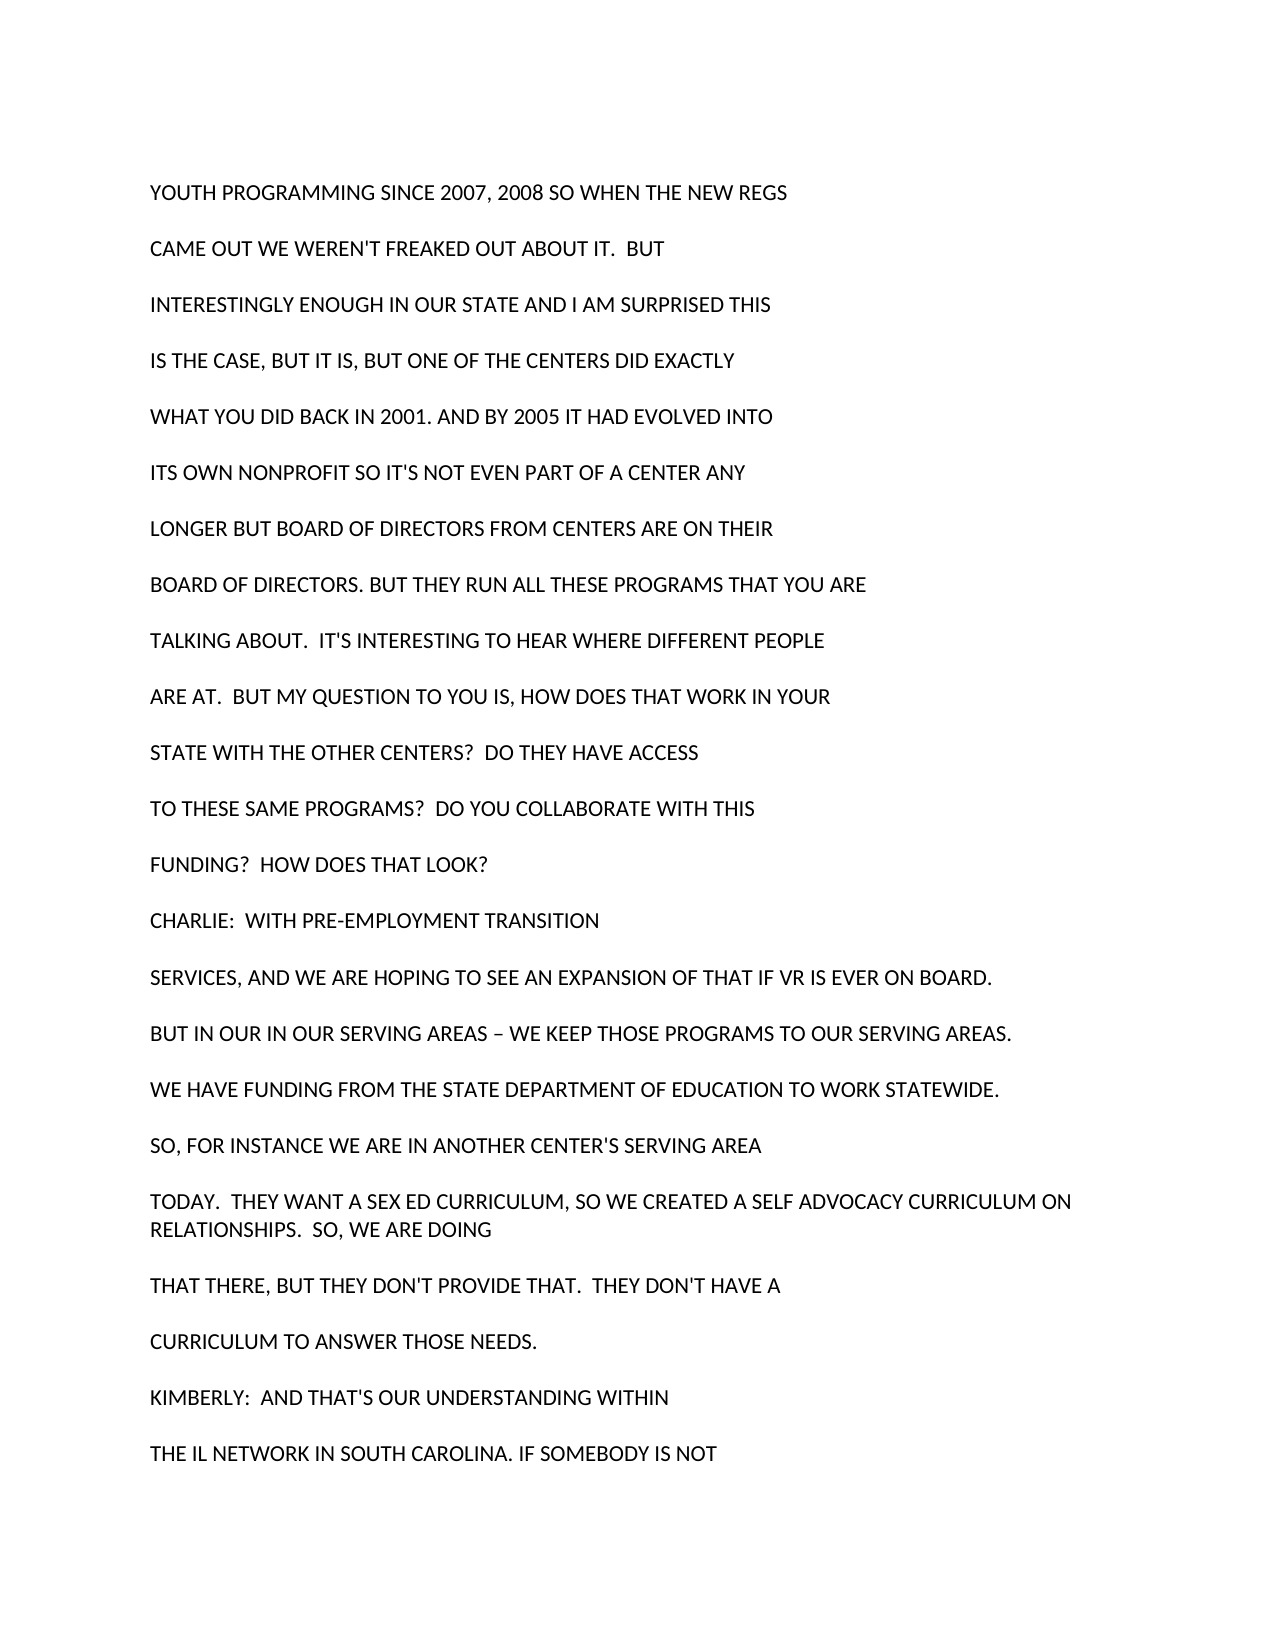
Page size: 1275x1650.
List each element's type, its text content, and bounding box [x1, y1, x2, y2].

text INTERESTINGLY ENOUGH IN OUR STATE AND I AM SURPRISED THIS [150, 290, 1125, 318]
text ARE AT. BUT MY QUESTION TO YOU IS, HOW DOES THAT WORK IN YOUR [150, 682, 1125, 710]
text TODAY. THEY WANT A SEX ED CURRICULUM, SO WE CREATED A SELF ADVOCACY CURRICULUM ON RELATIONSHIPS. SO, WE ARE DOING [150, 1187, 1125, 1243]
text WHAT YOU DID BACK IN 2001. AND BY 2005 IT HAD EVOLVED INTO [150, 402, 1125, 430]
text THE IL NETWORK IN SOUTH CAROLINA. IF SOMEBODY IS NOT [150, 1439, 1125, 1467]
text CAME OUT WE WEREN'T FREAKED OUT ABOUT IT. BUT [150, 234, 1125, 262]
text FUNDING? HOW DOES THAT LOOK? [150, 851, 1125, 878]
text ITS OWN NONPROFIT SO IT'S NOT EVEN PART OF A CENTER ANY [150, 458, 1125, 486]
text LONGER BUT BOARD OF DIRECTORS FROM CENTERS ARE ON THEIR [150, 514, 1125, 542]
text STATE WITH THE OTHER CENTERS? DO THEY HAVE ACCESS [150, 738, 1125, 766]
text KIMBERLY: AND THAT'S OUR UNDERSTANDING WITHIN [150, 1383, 1125, 1411]
text YOUTH PROGRAMMING SINCE 2007, 2008 SO WHEN THE NEW REGS [150, 178, 1125, 206]
text CHARLIE: WITH PRE-EMPLOYMENT TRANSITION [150, 907, 1125, 934]
text SO, FOR INSTANCE WE ARE IN ANOTHER CENTER'S SERVING AREA [150, 1131, 1125, 1159]
text IS THE CASE, BUT IT IS, BUT ONE OF THE CENTERS DID EXACTLY [150, 346, 1125, 374]
text TALKING ABOUT. IT'S INTERESTING TO HEAR WHERE DIFFERENT PEOPLE [150, 626, 1125, 654]
text CURRICULUM TO ANSWER THOSE NEEDS. [150, 1327, 1125, 1355]
text BOARD OF DIRECTORS. BUT THEY RUN ALL THESE PROGRAMS THAT YOU ARE [150, 570, 1125, 598]
text TO THESE SAME PROGRAMS? DO YOU COLLABORATE WITH THIS [150, 794, 1125, 822]
text BUT IN OUR IN OUR SERVING AREAS – WE KEEP THOSE PROGRAMS TO OUR SERVING AREAS. [150, 1019, 1125, 1047]
text SERVICES, AND WE ARE HOPING TO SEE AN EXPANSION OF THAT IF VR IS EVER ON BOARD. [150, 963, 1125, 991]
text WE HAVE FUNDING FROM THE STATE DEPARTMENT OF EDUCATION TO WORK STATEWIDE. [150, 1075, 1125, 1103]
text THAT THERE, BUT THEY DON'T PROVIDE THAT. THEY DON'T HAVE A [150, 1271, 1125, 1299]
